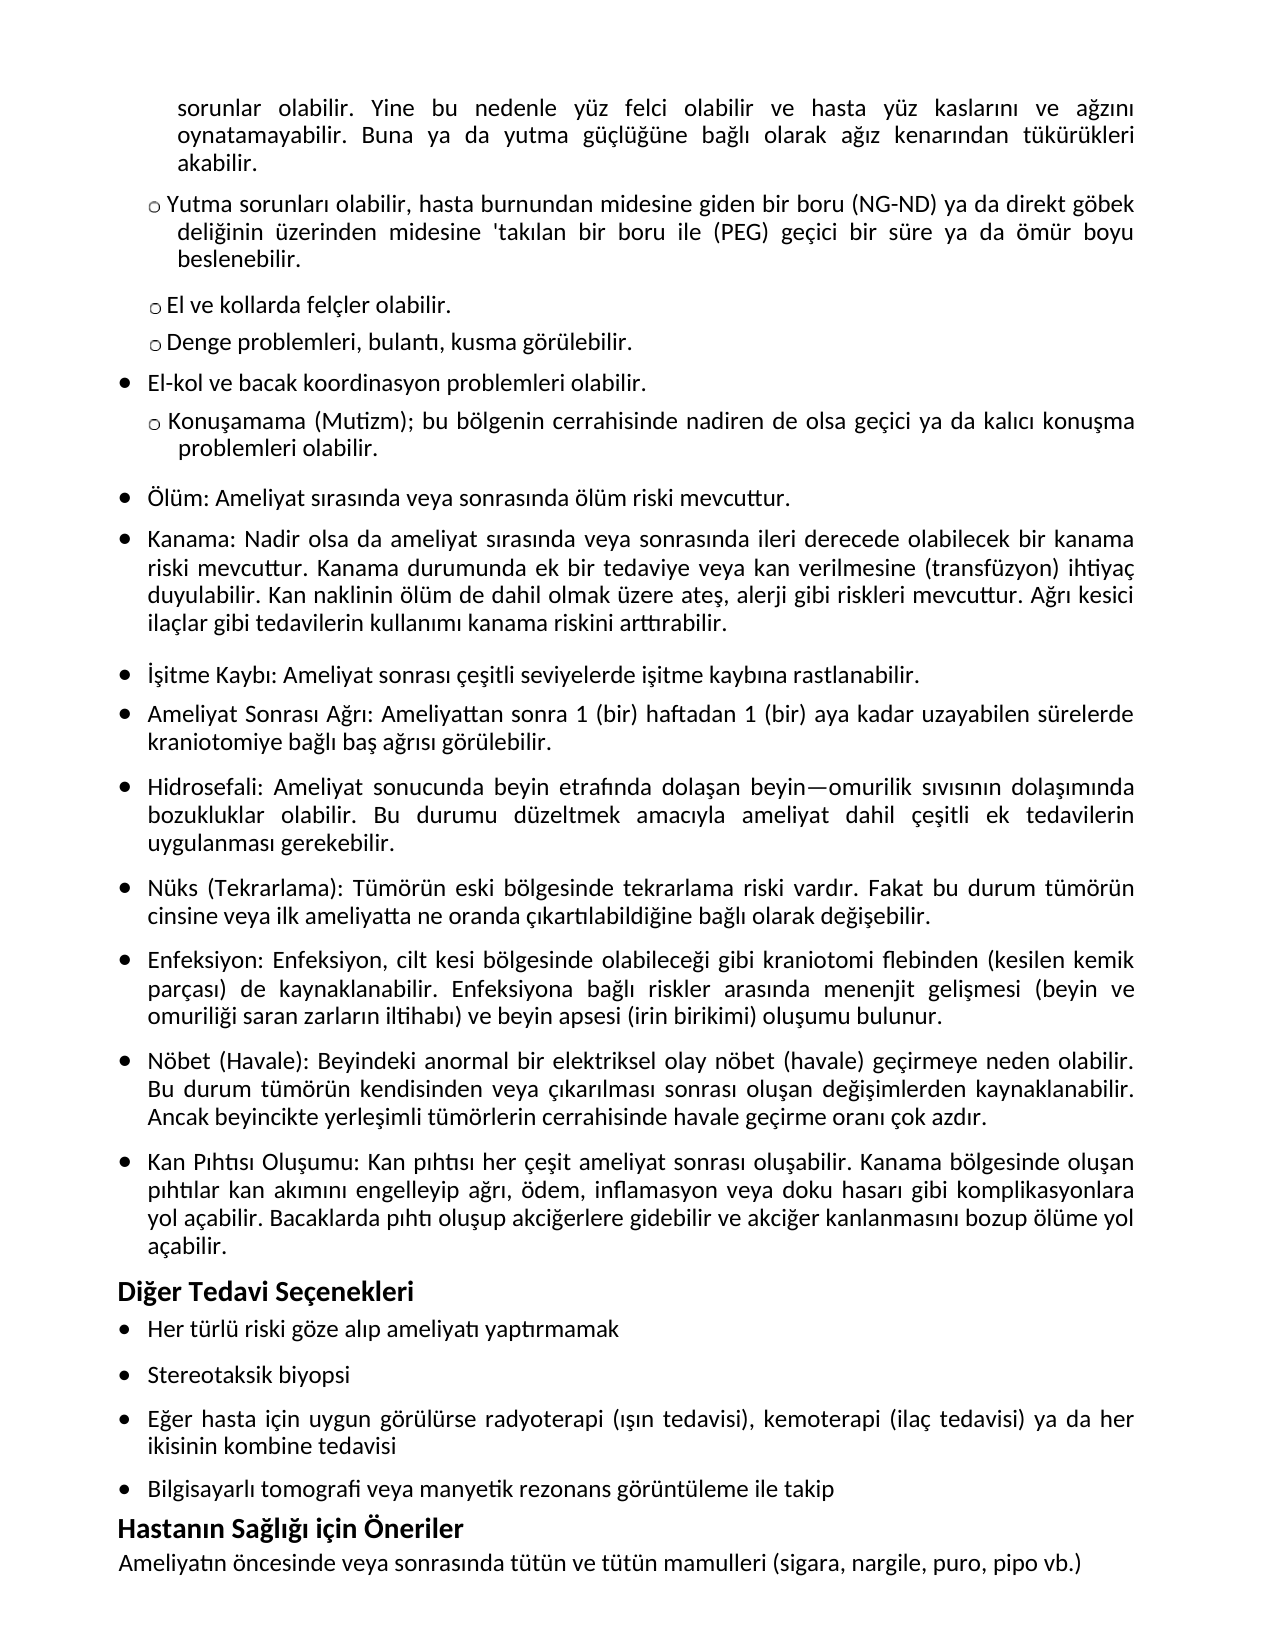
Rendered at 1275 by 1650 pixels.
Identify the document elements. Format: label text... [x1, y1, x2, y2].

text Denge problemleri, bulantı, kusma görülebilir. [149, 328, 1136, 356]
text Konuşamama (Mutizm); bu bölgenin cerrahisinde nadiren de olsa geçici ya da kalıcı konuşma problemleri olabilir. [149, 408, 1136, 463]
subtitle Diğer Tedavi Seçenekleri [117, 1273, 1137, 1309]
picture [150, 303, 161, 314]
list Enfeksiyon: Enfeksiyon, cilt kesi bölgesinde olabileceği gibi kraniotomi flebinden (kesilen kemik parçası) de kaynaklanabilir. Enfeksiyona bağlı riskler arasında menenjit gelişmesi (beyin ve omuriliği saran zarların iltihabı) ve beyin apsesi (irin birikimi) oluşumu bulunur. [117, 943, 1136, 1031]
list Stereotaksik biyopsi [117, 1357, 1136, 1390]
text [149, 95, 1136, 178]
list El-kol ve bacak koordinasyon problemleri olabilir. [117, 366, 1136, 398]
subtitle Hastanın Sağlığı için Öneriler [117, 1511, 1137, 1546]
text Yutma sorunları olabilir, hasta burnundan midesine giden bir boru (NG-ND) ya da direkt göbek deliğinin üzerinden midesine 'takılan bir boru ile (PEG) geçici bir süre ya da ömür boyu beslenebilir. [149, 191, 1136, 274]
text Ameliyatın öncesinde veya sonrasında tütün ve tütün mamulleri (sigara, nargile, puro, pipo vb.) [117, 1549, 1136, 1577]
list Ameliyat Sonrası Ağrı: Ameliyattan sonra 1 (bir) haftadan 1 (bir) aya kadar uzayabilen sürelerde kraniotomiye bağlı baş ağrısı görülebilir. [117, 696, 1136, 757]
picture [148, 419, 160, 430]
list Bilgisayarlı tomografi veya manyetik rezonans görüntüleme ile takip [117, 1474, 1136, 1504]
list Kanama: Nadir olsa da ameliyat sırasında veya sonrasında ileri derecede olabilecek bir kanama riski mevcuttur. Kanama durumunda ek bir tedaviye veya kan verilmesine (transfüzyon) ihtiyaç duyulabilir. Kan naklinin ölüm de dahil olmak üzere ateş, alerji gibi riskleri mevcuttur. Ağrı kesici ilaçlar gibi tedavilerin kullanımı kanama riskini arttırabilir. [117, 522, 1136, 638]
list Kan Pıhtısı Oluşumu: Kan pıhtısı her çeşit ameliyat sonrası oluşabilir. Kanama bölgesinde oluşan pıhtılar kan akımını engelleyip ağrı, ödem, inflamasyon veya doku hasarı gibi komplikasyonlara yol açabilir. Bacaklarda pıhtı oluşup akciğerlere gidebilir ve akciğer kanlanmasını bozup ölüme yol açabilir. [117, 1144, 1136, 1260]
list İşitme Kaybı: Ameliyat sonrası çeşitli seviyelerde işitme kaybına rastlanabilir. [117, 657, 1136, 690]
text El ve kollarda felçler olabilir. [149, 291, 1136, 319]
list Nöbet (Havale): Beyindeki anormal bir elektriksel olay nöbet (havale) geçirmeye neden olabilir. Bu durum tümörün kendisinden veya çıkarılması sonrası oluşan değişimlerden kaynaklanabilir. Ancak beyincikte yerleşimli tümörlerin cerrahisinde havale geçirme oranı çok azdır. [117, 1044, 1136, 1132]
list Ölüm: Ameliyat sırasında veya sonrasında ölüm riski mevcuttur. [117, 480, 1136, 513]
list Hidrosefali: Ameliyat sonucunda beyin etrafında dolaşan beyin—omurilik sıvısının dolaşımında bozukluklar olabilir. Bu durumu düzeltmek amacıyla ameliyat dahil çeşitli ek tedavilerin uygulanması gerekebilir. [117, 769, 1136, 857]
list Nüks (Tekrarlama): Tümörün eski bölgesinde tekrarlama riski vardır. Fakat bu durum tümörün cinsine veya ilk ameliyatta ne oranda çıkartılabildiğine bağlı olarak değişebilir. [117, 870, 1136, 930]
picture [150, 340, 161, 351]
picture [148, 201, 160, 213]
list Eğer hasta için uygun görülürse radyoterapi (ışın tedavisi), kemoterapi (ilaç tedavisi) ya da her ikisinin kombine tedavisi [117, 1403, 1136, 1461]
list Her türlü riski göze alıp ameliyatı yaptırmamak [117, 1311, 1136, 1344]
